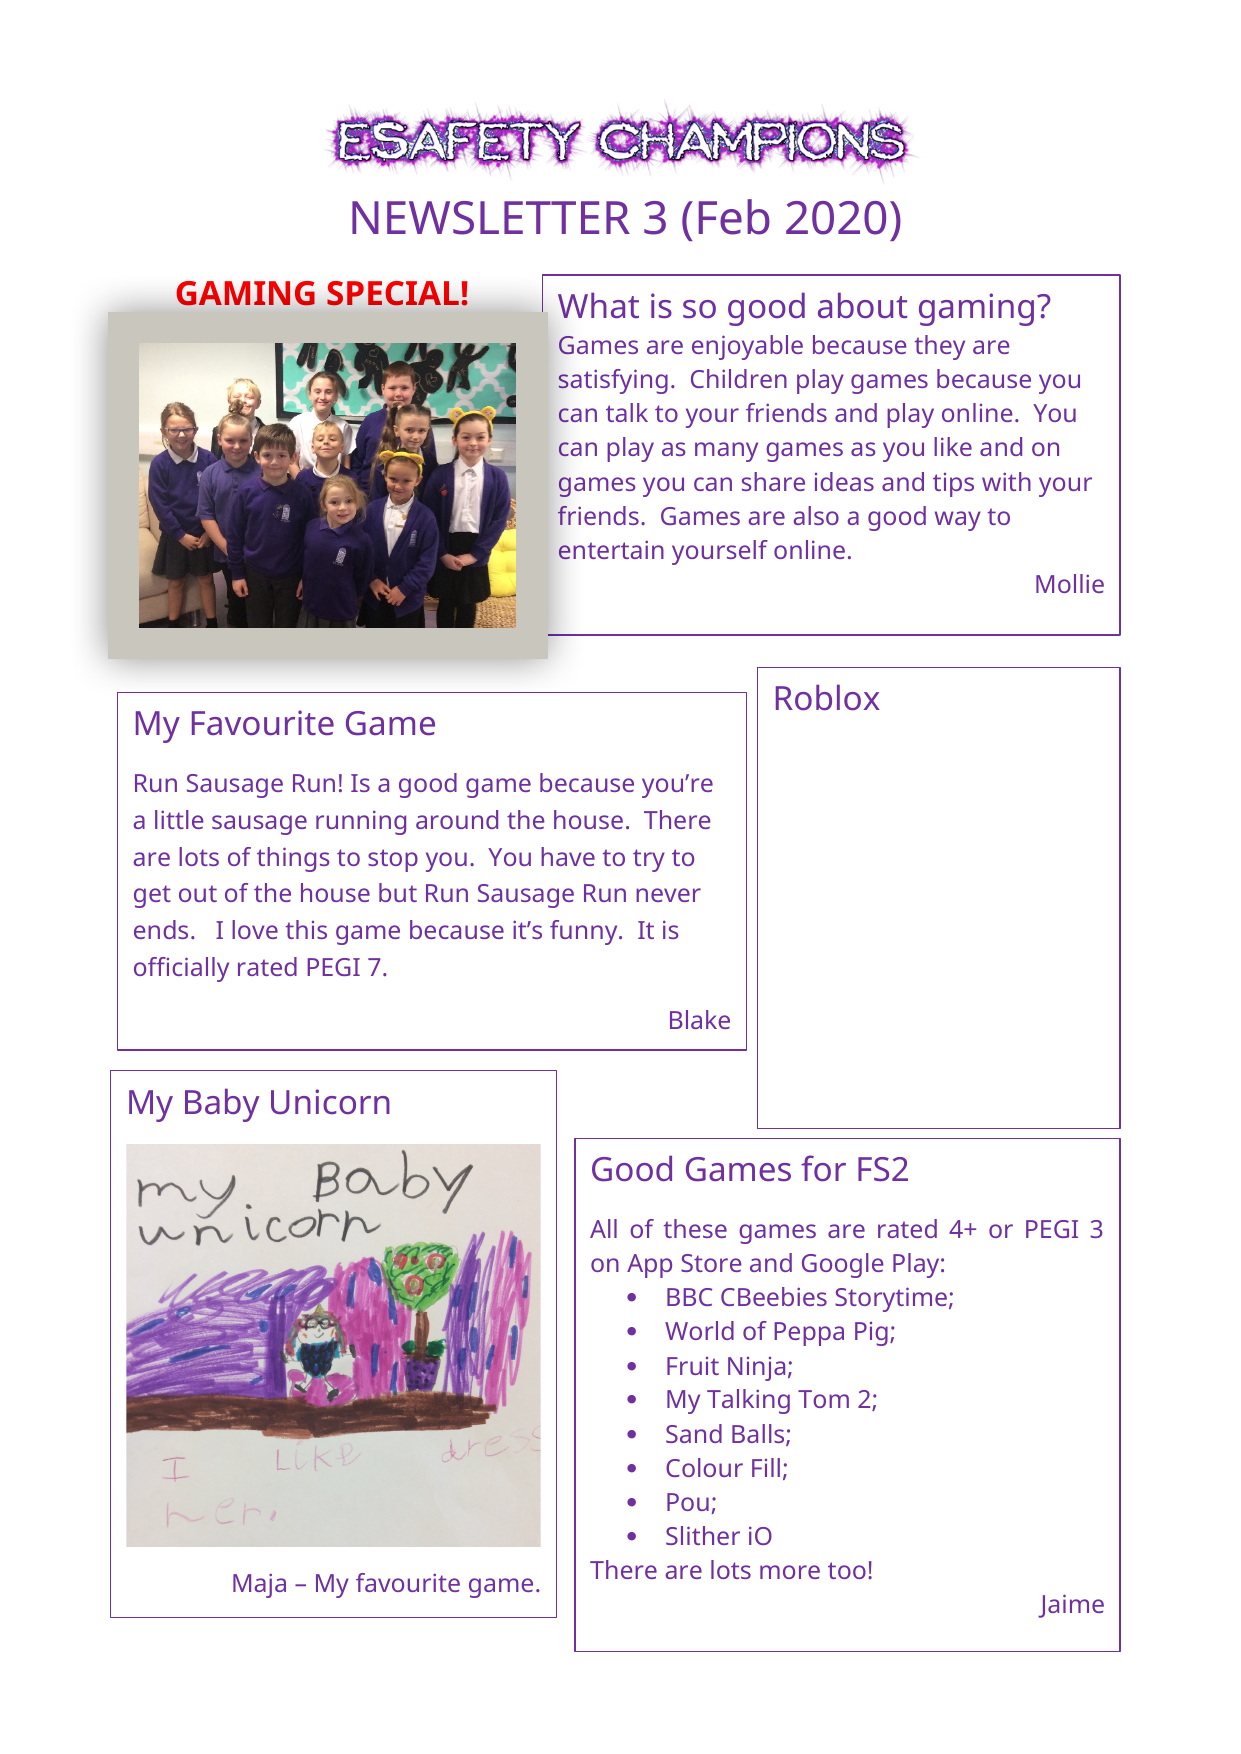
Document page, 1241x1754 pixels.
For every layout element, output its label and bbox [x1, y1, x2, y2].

picture [126, 1144, 541, 1547]
picture [318, 93, 921, 188]
picture [139, 343, 516, 628]
